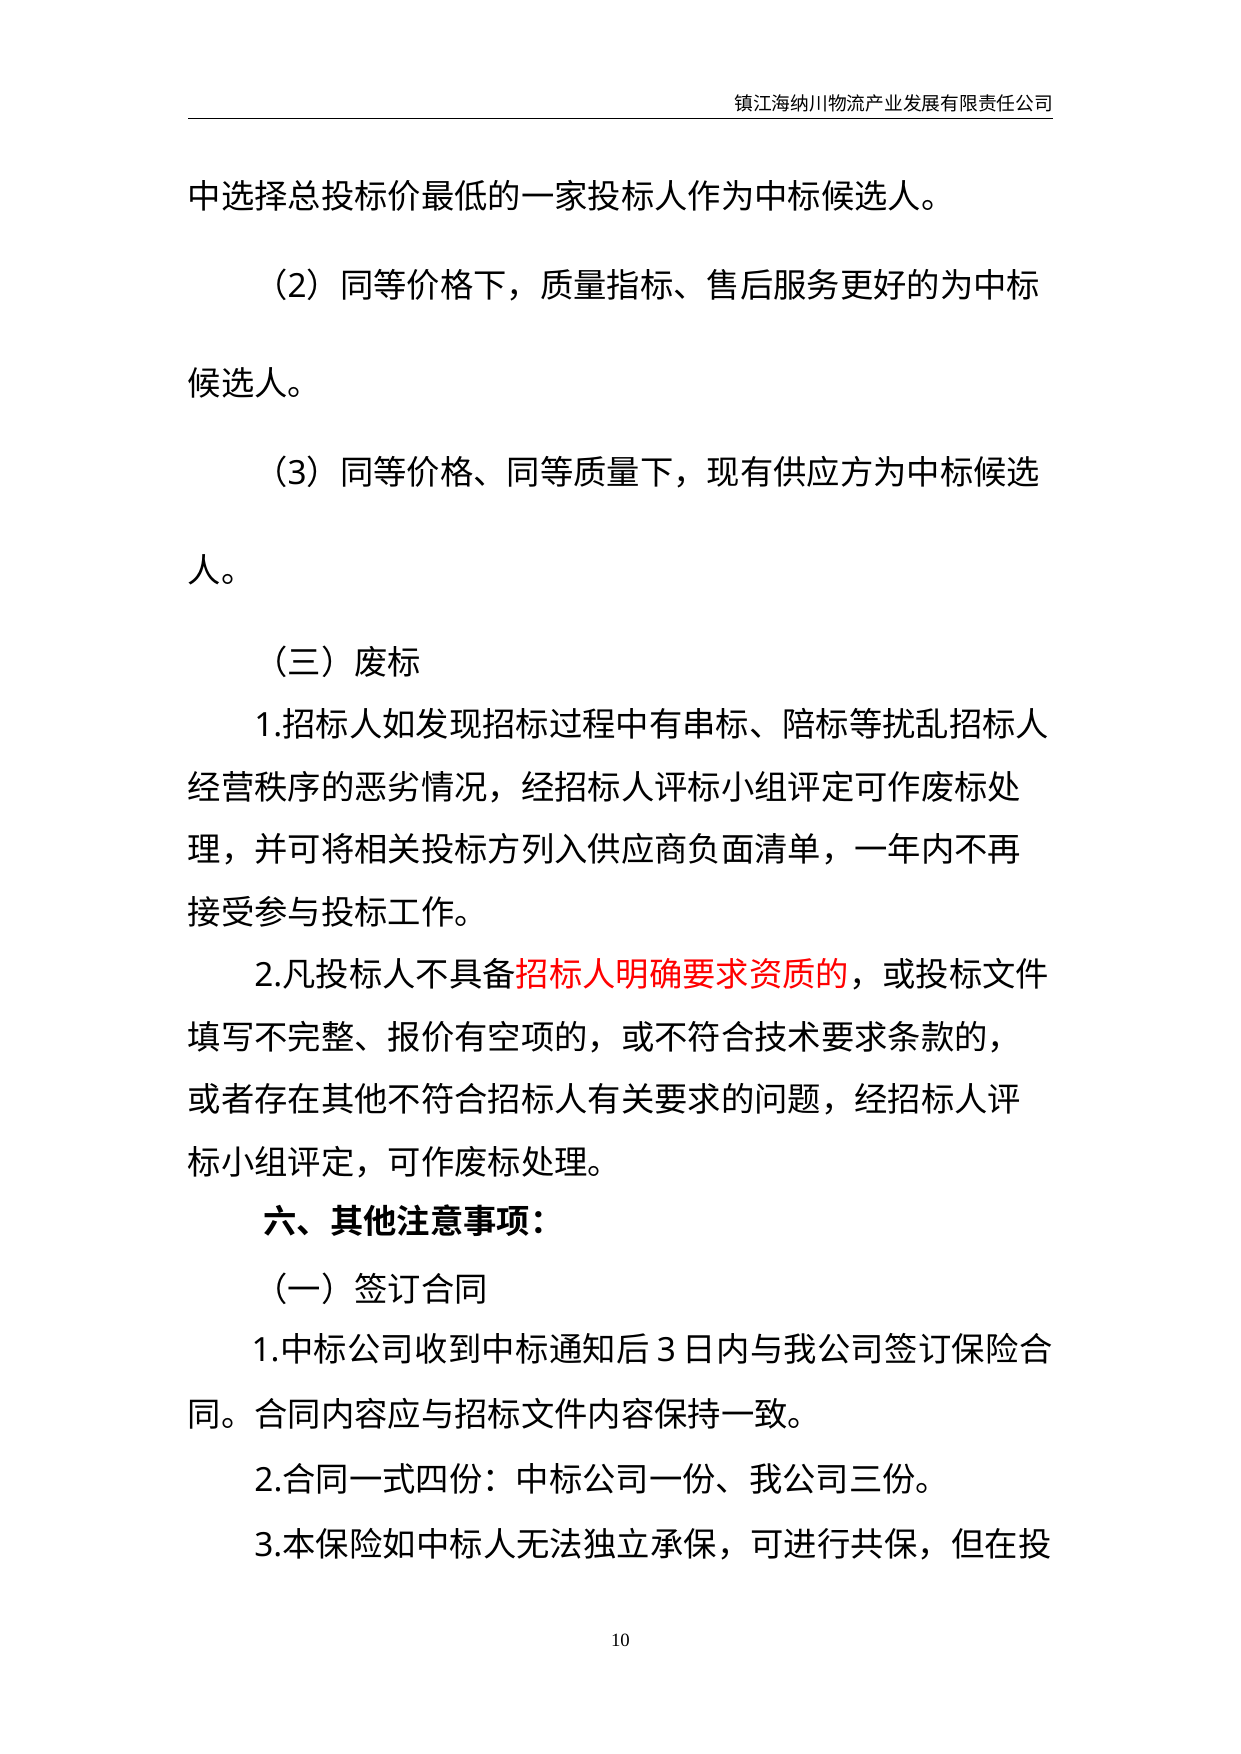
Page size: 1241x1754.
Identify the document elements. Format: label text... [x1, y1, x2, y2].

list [187, 162, 1053, 227]
text （一）签订合同 [187, 1252, 1053, 1314]
text 2.合同一式四份：中标公司一份、我公司三份。 [187, 1444, 1053, 1509]
list 六、其他注意事项： [187, 1187, 1053, 1252]
text （2）同等价格下，质量指标、售后服务更好的为中标候选人。 [187, 251, 1053, 413]
text 1.中标公司收到中标通知后3日内与我公司签订保险合同。合同内容应与招标文件内容保持一致。 [187, 1314, 1053, 1444]
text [187, 1509, 1053, 1574]
text 2.凡投标人不具备招标人明确要求资质的，或投标文件填写不完整、报价有空项的，或不符合技术要求条款的，或者存在其他不符合招标人有关要求的问题，经招标人评标小组评定，可作废标处理。 [187, 937, 1053, 1187]
text （3）同等价格、同等质量下，现有供应方为中标候选人。 [187, 438, 1053, 600]
text 1.招标人如发现招标过程中有串标、陪标等扰乱招标人经营秩序的恶劣情况，经招标人评标小组评定可作废标处理，并可将相关投标方列入供应商负面清单，一年内不再接受参与投标工作。 [187, 687, 1053, 937]
text （三）废标 [187, 624, 1053, 687]
